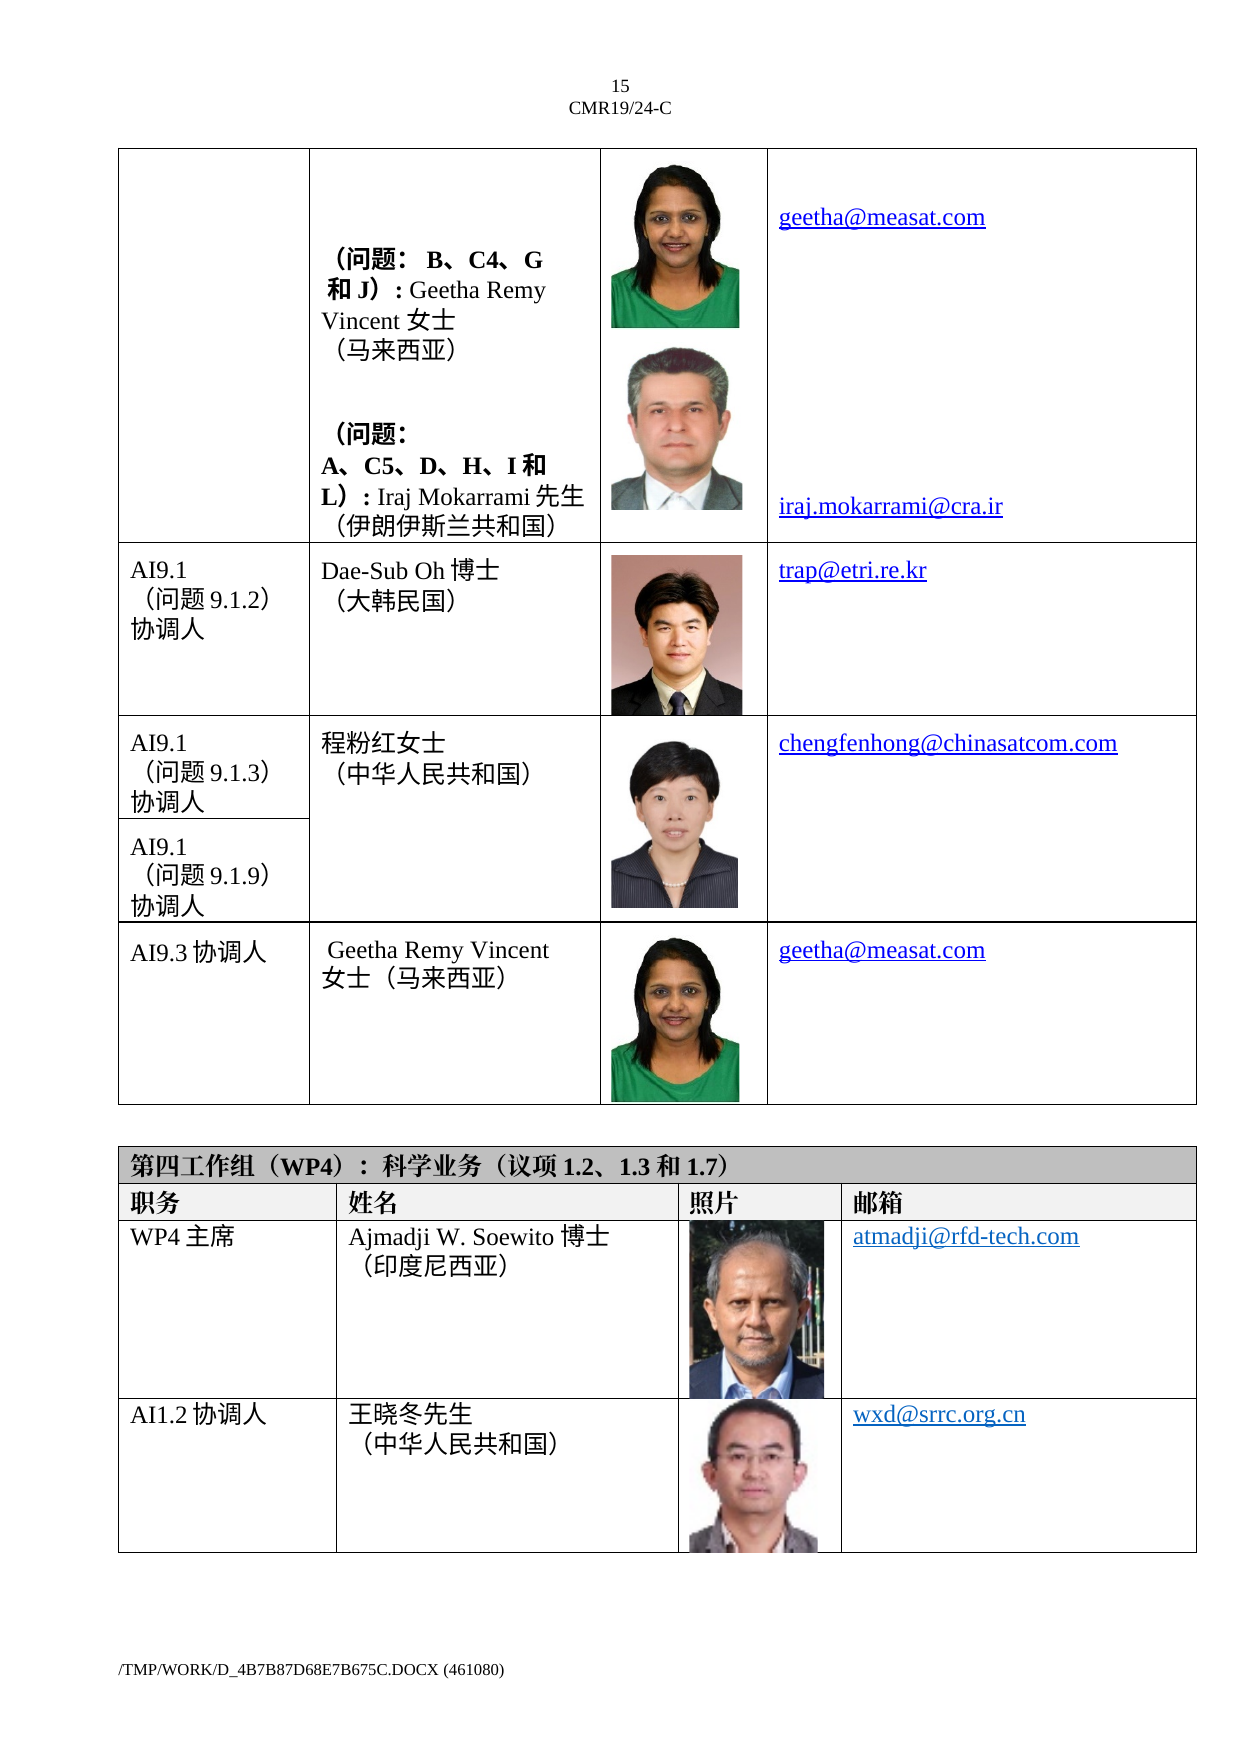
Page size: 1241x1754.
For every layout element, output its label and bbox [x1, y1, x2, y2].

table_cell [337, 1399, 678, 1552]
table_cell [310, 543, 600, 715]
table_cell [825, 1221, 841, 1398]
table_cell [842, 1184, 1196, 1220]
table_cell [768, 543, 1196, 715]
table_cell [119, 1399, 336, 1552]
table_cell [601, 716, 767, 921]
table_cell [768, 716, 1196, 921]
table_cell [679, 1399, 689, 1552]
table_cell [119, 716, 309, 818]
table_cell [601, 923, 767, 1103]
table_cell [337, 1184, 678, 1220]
picture [611, 161, 740, 330]
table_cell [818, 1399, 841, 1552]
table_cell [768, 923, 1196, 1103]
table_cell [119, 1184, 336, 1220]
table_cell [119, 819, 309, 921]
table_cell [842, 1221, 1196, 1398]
picture [611, 342, 743, 510]
picture [611, 935, 740, 1104]
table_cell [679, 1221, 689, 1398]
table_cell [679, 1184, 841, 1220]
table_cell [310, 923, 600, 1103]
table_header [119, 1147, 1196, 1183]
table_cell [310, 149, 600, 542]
picture [611, 728, 738, 908]
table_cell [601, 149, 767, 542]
picture [689, 1220, 825, 1553]
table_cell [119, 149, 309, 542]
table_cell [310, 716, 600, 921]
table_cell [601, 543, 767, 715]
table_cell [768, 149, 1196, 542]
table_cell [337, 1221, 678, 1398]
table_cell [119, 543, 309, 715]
picture [611, 555, 743, 715]
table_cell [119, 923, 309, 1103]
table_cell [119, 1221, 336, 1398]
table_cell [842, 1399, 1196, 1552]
